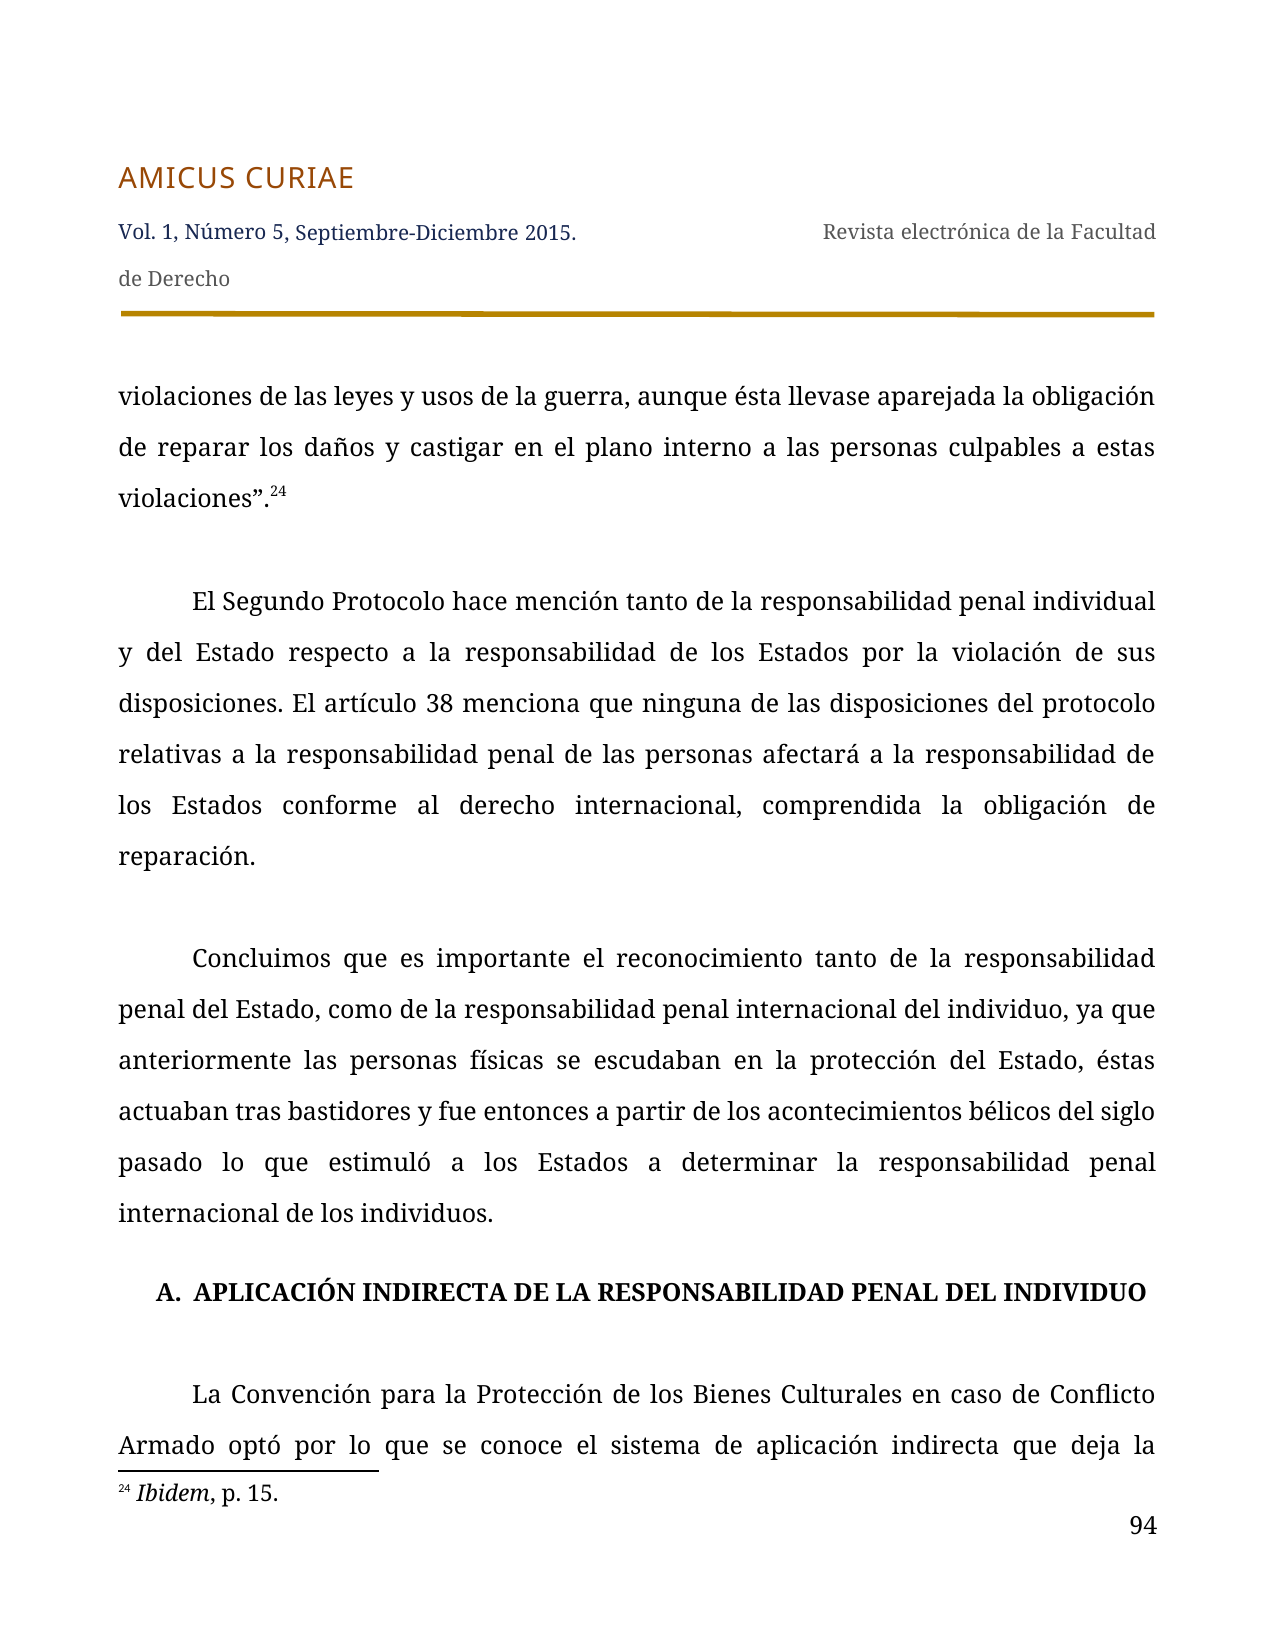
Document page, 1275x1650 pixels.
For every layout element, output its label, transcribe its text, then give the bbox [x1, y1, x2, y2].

text Concluimos que es importante el reconocimiento tanto de la responsabilidad penal del Estado, como de la responsabilidad penal internacional del individuo, ya que anteriormente las personas físicas se escudaban en la protección del Estado, éstas actuaban tras bastidores y fue entonces a partir de los acontecimientos bélicos del siglo pasado lo que estimuló a los Estados a determinar la responsabilidad penal internacional de los individuos. [118, 940, 1157, 1230]
list APLICACIÓN INDIRECTA DE LA RESPONSABILIDAD PENAL DEL INDIVIDUO [156, 1275, 1157, 1309]
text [118, 379, 1157, 515]
text El Segundo Protocolo hace mención tanto de la responsabilidad penal individual y del Estado respecto a la responsabilidad de los Estados por la violación de sus disposiciones. El artículo 38 menciona que ninguna de las disposiciones del protocolo relativas a la responsabilidad penal de las personas afectará a la responsabilidad de los Estados conforme al derecho internacional, comprendida la obligación de reparación. [118, 583, 1157, 872]
